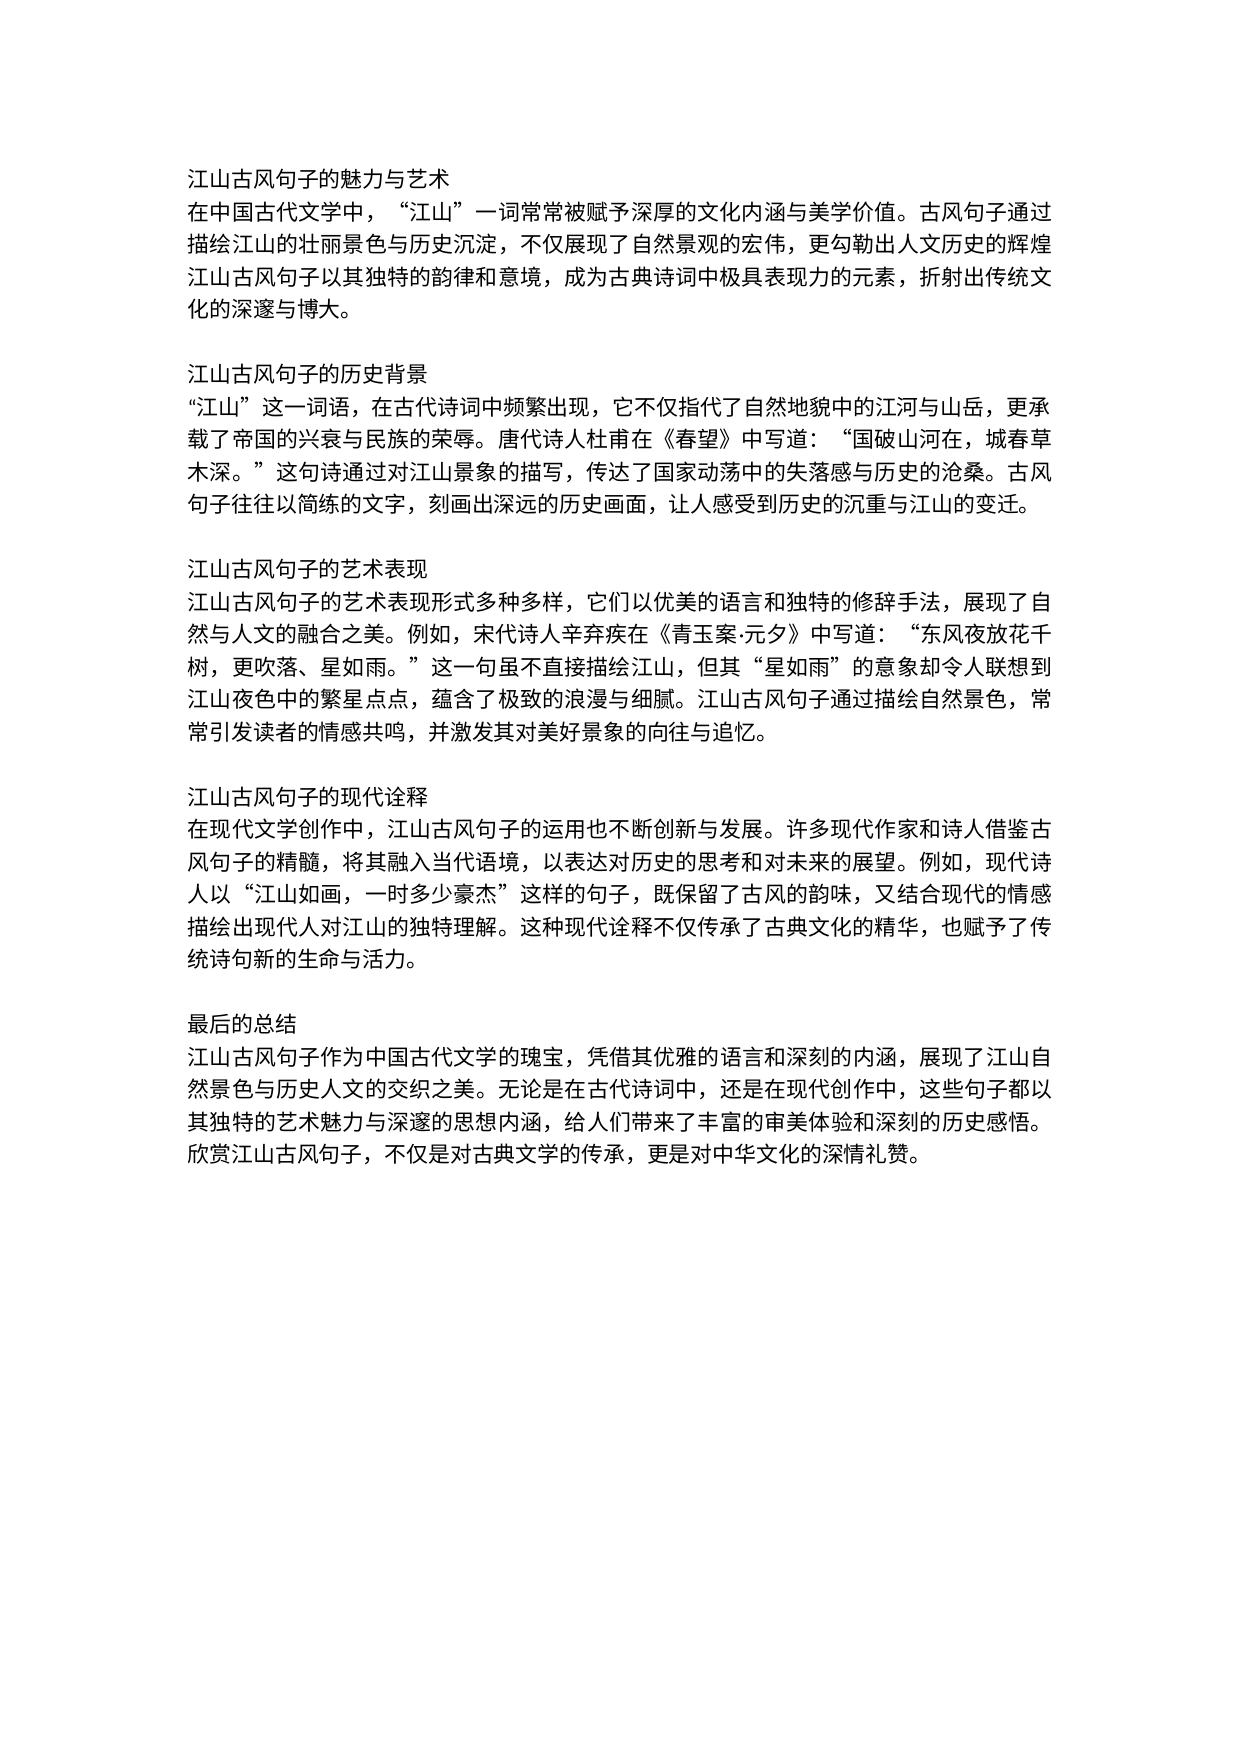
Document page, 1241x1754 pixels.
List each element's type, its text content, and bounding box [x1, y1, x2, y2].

text “江山”这一词语，在古代诗词中频繁出现，它不仅指代了自然地貌中的江河与山岳，更承载了帝国的兴衰与民族的荣辱。唐代诗人杜甫在《春望》中写道：“国破山河在，城春草木深。”这句诗通过对江山景象的描写，传达了国家动荡中的失落感与历史的沧桑。古风句子往往以简练的文字，刻画出深远的历史画面，让人感受到历史的沉重与江山的变迁。 [187, 389, 1053, 519]
text 在现代文学创作中，江山古风句子的运用也不断创新与发展。许多现代作家和诗人借鉴古风句子的精髓，将其融入当代语境，以表达对历史的思考和对未来的展望。例如，现代诗人以“江山如画，一时多少豪杰”这样的句子，既保留了古风的韵味，又结合现代的情感，描绘出现代人对江山的独特理解。这种现代诠释不仅传承了古典文化的精华，也赋予了传统诗句新的生命与活力。 [187, 812, 1053, 974]
text 在中国古代文学中，“江山”一词常常被赋予深厚的文化内涵与美学价值。古风句子通过描绘江山的壮丽景色与历史沉淀，不仅展现了自然景观的宏伟，更勾勒出人文历史的辉煌。江山古风句子以其独特的韵律和意境，成为古典诗词中极具表现力的元素，折射出传统文化的深邃与博大。 [187, 194, 1053, 324]
text 江山古风句子作为中国古代文学的瑰宝，凭借其优雅的语言和深刻的内涵，展现了江山自然景色与历史人文的交织之美。无论是在古代诗词中，还是在现代创作中，这些句子都以其独特的艺术魅力与深邃的思想内涵，给人们带来了丰富的审美体验和深刻的历史感悟。欣赏江山古风句子，不仅是对古典文学的传承，更是对中华文化的深情礼赞。 [187, 1039, 1053, 1169]
text 江山古风句子的魅力与艺术 [187, 162, 1053, 194]
text 江山古风句子的现代诠释 [187, 779, 1053, 812]
text 江山古风句子的艺术表现 [187, 552, 1053, 584]
text 江山古风句子的历史背景 [187, 357, 1053, 389]
text 江山古风句子的艺术表现形式多种多样，它们以优美的语言和独特的修辞手法，展现了自然与人文的融合之美。例如，宋代诗人辛弃疾在《青玉案·元夕》中写道：“东风夜放花千树，更吹落、星如雨。”这一句虽不直接描绘江山，但其“星如雨”的意象却令人联想到江山夜色中的繁星点点，蕴含了极致的浪漫与细腻。江山古风句子通过描绘自然景色，常常引发读者的情感共鸣，并激发其对美好景象的向往与追忆。 [187, 584, 1053, 747]
text 最后的总结 [187, 1007, 1053, 1039]
